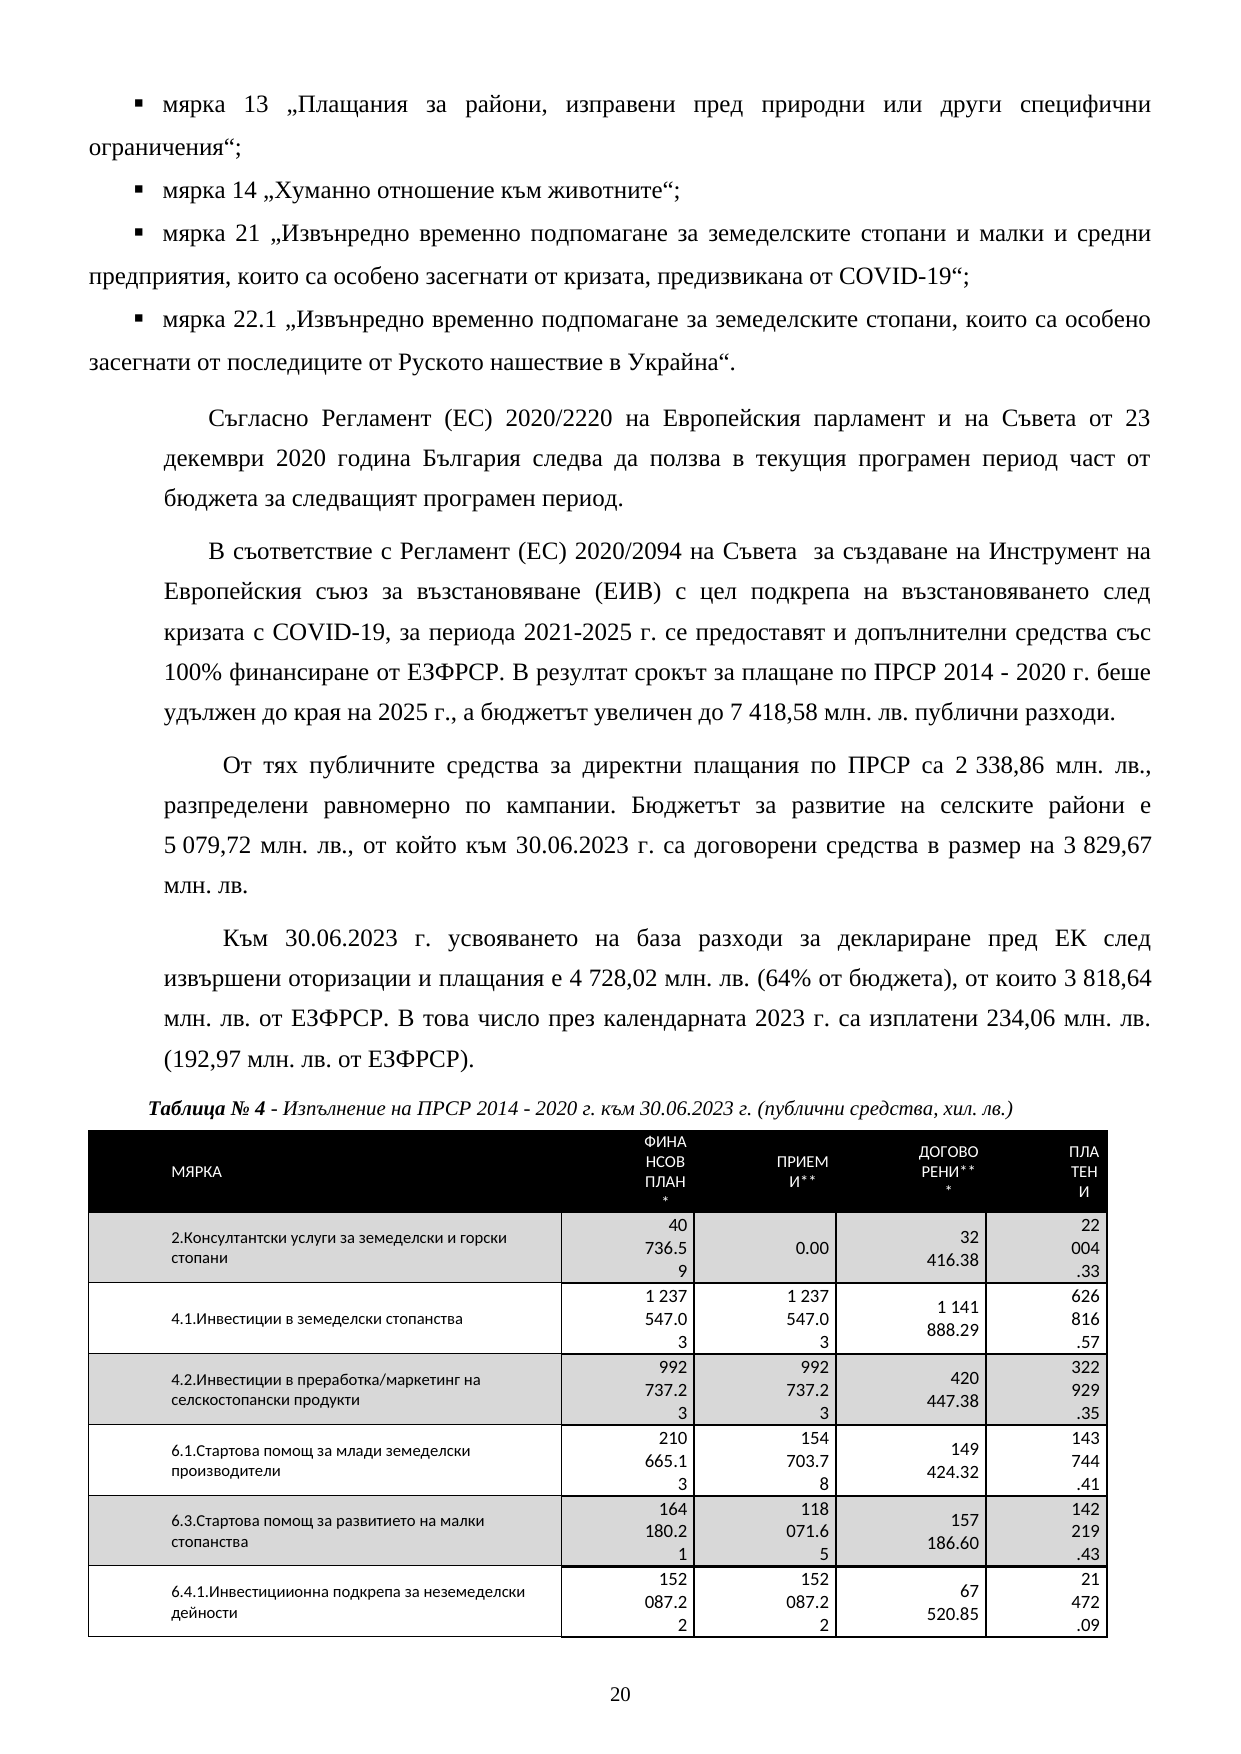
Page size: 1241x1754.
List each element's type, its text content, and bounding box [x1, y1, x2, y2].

table_header ДОГОВОРЕНИ*** [837, 1131, 986, 1212]
table_cell 210 665.13 [562, 1426, 693, 1494]
table_cell 22 004.33 [987, 1213, 1106, 1282]
table_cell 21 472.09 [987, 1568, 1106, 1636]
text От тях публичните средства за директни плащания по ПРСР са 2 338,86 млн. лв., разпределени равномерно по кампании. Бюджетът за развитие на селските райони е 5 079,72 млн. лв., от който към 30.06.2023 г. са договорени средства в размер на 3 829,67 млн. лв. [164, 750, 1152, 899]
table_cell 0.00 [695, 1213, 835, 1282]
table_cell 4.1.Инвестиции в земеделски стопанства [89, 1283, 561, 1353]
table_cell 118 071.65 [695, 1497, 835, 1565]
table_header ФИНАНСОВ ПЛАН* [562, 1131, 694, 1212]
text Съгласно Регламент (ЕС) 2020/2220 на Европейския парламент и на Съвета от 23 декември 2020 година България следва да ползва в текущия програмен период част от бюджета за следващият програмен период. [164, 403, 1152, 512]
table_cell 40 736.59 [562, 1213, 693, 1282]
table_cell 322 929.35 [987, 1355, 1106, 1424]
table_cell 149 424.32 [837, 1426, 985, 1494]
table_cell 6.1.Стартова помощ за млади земеделски производители [89, 1425, 561, 1494]
list мярка 14 „Хуманно отношение към животните“; [89, 175, 1152, 204]
table_cell 626 816.57 [987, 1284, 1106, 1353]
text Към 30.06.2023 г. усвояването на база разходи за деклариране пред ЕК след извършени оторизации и плащания е 4 728,02 млн. лв. (64% от бюджета), от които 3 818,64 млн. лв. от ЕЗФРСР. В това число през календарната 2023 г. са изплатени 234,06 млн. лв. (192,97 млн. лв. от ЕЗФРСР). [164, 923, 1152, 1072]
table_header ПЛАТЕНИ [987, 1131, 1107, 1212]
table_cell 1 237 547.03 [695, 1284, 835, 1353]
table_cell 154 703.78 [695, 1426, 835, 1494]
table_cell 152 087.22 [695, 1568, 835, 1636]
list мярка 22.1 „Извънредно временно подпомагане за земеделските стопани, които са особено засегнати от последиците от Руското нашествие в Украйна“. [89, 304, 1152, 376]
table_cell 4.2.Инвестиции в преработка/маркетинг на селскостопански продукти [89, 1354, 561, 1424]
table_cell 152 087.22 [562, 1568, 693, 1636]
table_cell 32 416.38 [837, 1213, 985, 1282]
table_cell 1 141 888.29 [837, 1284, 985, 1353]
table_cell 6.4.1.Инвестициионна подкрепа за неземеделски дейности [89, 1566, 561, 1636]
table_cell 67 520.85 [837, 1568, 985, 1636]
text В съответствие с Регламент (ЕС) 2020/2094 на Съвета за създаване на Инструмент на Европейския съюз за възстановяване (ЕИВ) с цел подкрепа на възстановяването след кризата с COVID-19, за периода 2021-2025 г. се предоставят и допълнителни средства със 100% финансиране от ЕЗФРСР. В резултат срокът за плащане по ПРСР 2014 - 2020 г. беше удължен до края на 2025 г., а бюджетът увеличен до 7 418,58 млн. лв. публични разходи. [164, 536, 1152, 726]
table_cell 164 180.21 [562, 1497, 693, 1565]
table_cell 157 186.60 [837, 1497, 985, 1565]
table_header ПРИЕМИ** [695, 1131, 836, 1212]
table_cell 1 237 547.03 [562, 1284, 693, 1353]
table_cell 6.3.Стартова помощ за развитието на малки стопанства [89, 1496, 561, 1565]
table_header МЯРКА [89, 1131, 561, 1212]
table_cell 420 447.38 [837, 1355, 985, 1424]
table_cell 142 219.43 [987, 1497, 1106, 1565]
table_cell 992 737.23 [695, 1355, 835, 1424]
table_cell 2.Консултантски услуги за земеделски и горски стопани [89, 1213, 561, 1282]
list мярка 21 „Извънредно временно подпомагане за земеделските стопани и малки и средни предприятия, които са особено засегнати от кризата, предизвикана от COVID-19“; [89, 218, 1152, 290]
table_cell 992 737.23 [562, 1355, 693, 1424]
table_cell 143 744.41 [987, 1426, 1106, 1494]
list мярка 13 „Плащания за райони, изправени пред природни или други специфични ограничения“; [89, 89, 1152, 161]
text Таблица № 4 - Изпълнение на ПРСР 2014 - 2020 г. към 30.06.2023 г. (публични средства, хил. лв.) [89, 1096, 1093, 1120]
